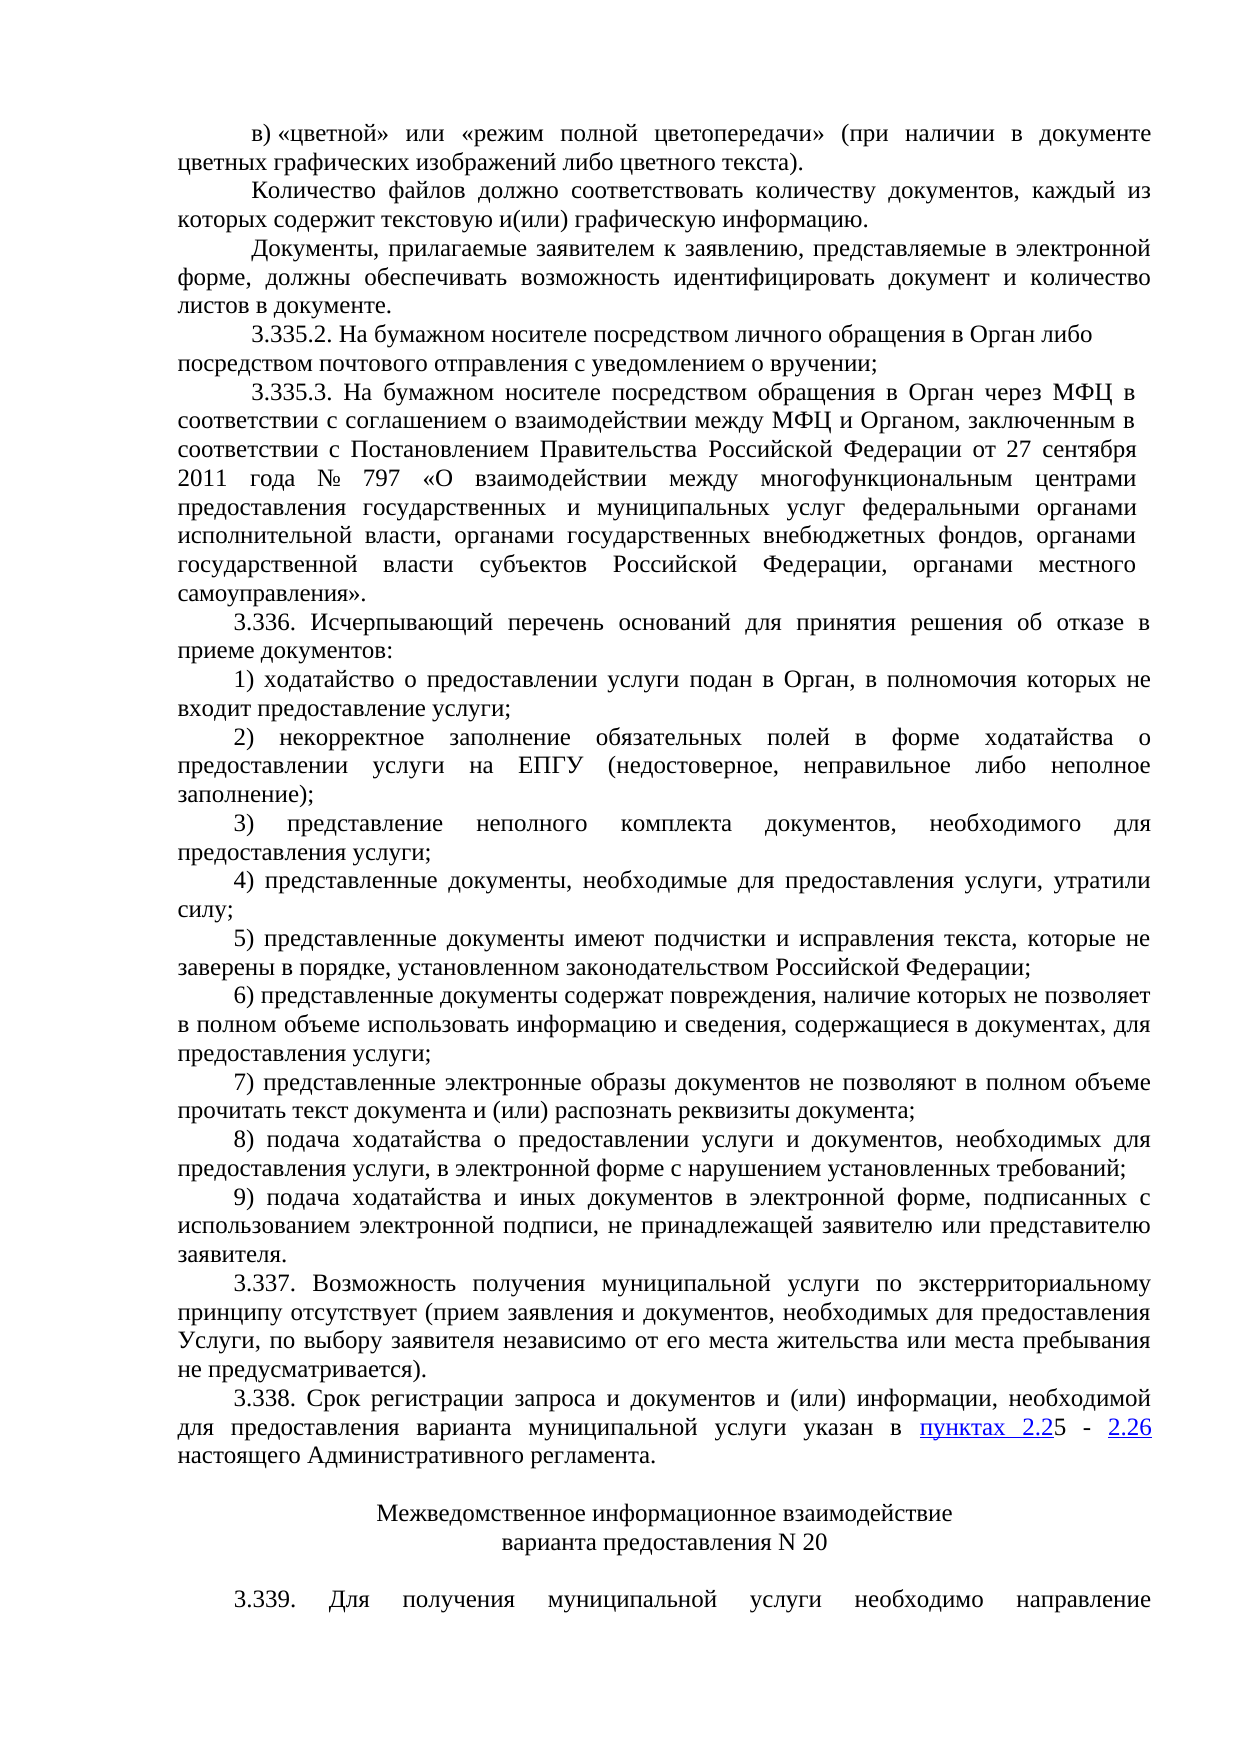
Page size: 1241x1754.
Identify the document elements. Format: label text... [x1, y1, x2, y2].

text 8) подача ходатайства о предоставлении услуги и документов, необходимых для предоставления услуги, в электронной форме с нарушением установленных требований; [177, 1124, 1152, 1182]
text 3.337. Возможность получения муниципальной услуги по экстерриториальному принципу отсутствует (прием заявления и документов, необходимых для предоставления Услуги, по выбору заявителя независимо от его места жительства или места пребывания не предусматривается). [177, 1268, 1152, 1383]
text варианта предоставления N 20 [177, 1527, 1152, 1556]
text 4) представленные документы, необходимые для предоставления услуги, утратили силу; [177, 866, 1152, 923]
text 3.336. Исчерпывающий перечень оснований для принятия решения об отказе в приеме документов: [177, 607, 1152, 664]
text 3.338. Срок регистрации запроса и документов и (или) информации, необходимой для предоставления варианта муниципальной услуги указан в пунктах 2.25 - 2.26 настоящего Административного регламента. [177, 1383, 1152, 1469]
text Количество файлов должно соответствовать количеству документов, каждый из которых содержит текстовую и(или) графическую информацию. [177, 176, 1152, 233]
text 3.335.3. На бумажном носителе посредством обращения в Орган через МФЦ в соответствии с соглашением о взаимодействии между МФЦ и Органом, заключенным в соответствии с Постановлением Правительства Российской Федерации от 27 сентября 2011 года № 797 «О взаимодействии между многофункциональным центрами предоставления государственных и муниципальных услуг федеральными органами исполнительной власти, органами государственных внебюджетных фондов, органами государственной власти субъектов Российской Федерации, органами местного самоуправления». [177, 377, 1137, 607]
text Межведомственное информационное взаимодействие [177, 1498, 1152, 1527]
text 5) представленные документы имеют подчистки и исправления текста, которые не заверены в порядке, установленном законодательством Российской Федерации; [177, 923, 1152, 981]
text 2) некорректное заполнение обязательных полей в форме ходатайства о предоставлении услуги на ЕПГУ (недостоверное, неправильное либо неполное заполнение); [177, 722, 1152, 808]
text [177, 1584, 1152, 1613]
text 1) ходатайство о предоставлении услуги подан в Орган, в полномочия которых не входит предоставление услуги; [177, 664, 1152, 722]
text Документы, прилагаемые заявителем к заявлению, представляемые в электронной форме, должны обеспечивать возможность идентифицировать документ и количество листов в документе. [177, 233, 1152, 319]
text 3.335.2. На бумажном носителе посредством личного обращения в Орган либо посредством почтового отправления с уведомлением о вручении; [177, 319, 1137, 377]
text 6) представленные документы содержат повреждения, наличие которых не позволяет в полном объеме использовать информацию и сведения, содержащиеся в документах, для предоставления услуги; [177, 981, 1152, 1067]
text 9) подача ходатайства и иных документов в электронной форме, подписанных с использованием электронной подписи, не принадлежащей заявителю или представителю заявителя. [177, 1182, 1152, 1268]
text 3) представление неполного комплекта документов, необходимого для предоставления услуги; [177, 808, 1152, 866]
text 7) представленные электронные образы документов не позволяют в полном объеме прочитать текст документа и (или) распознать реквизиты документа; [177, 1067, 1152, 1124]
text в) «цветной» или «режим полной цветопередачи» (при наличии в документе цветных графических изображений либо цветного текста). [177, 118, 1152, 176]
